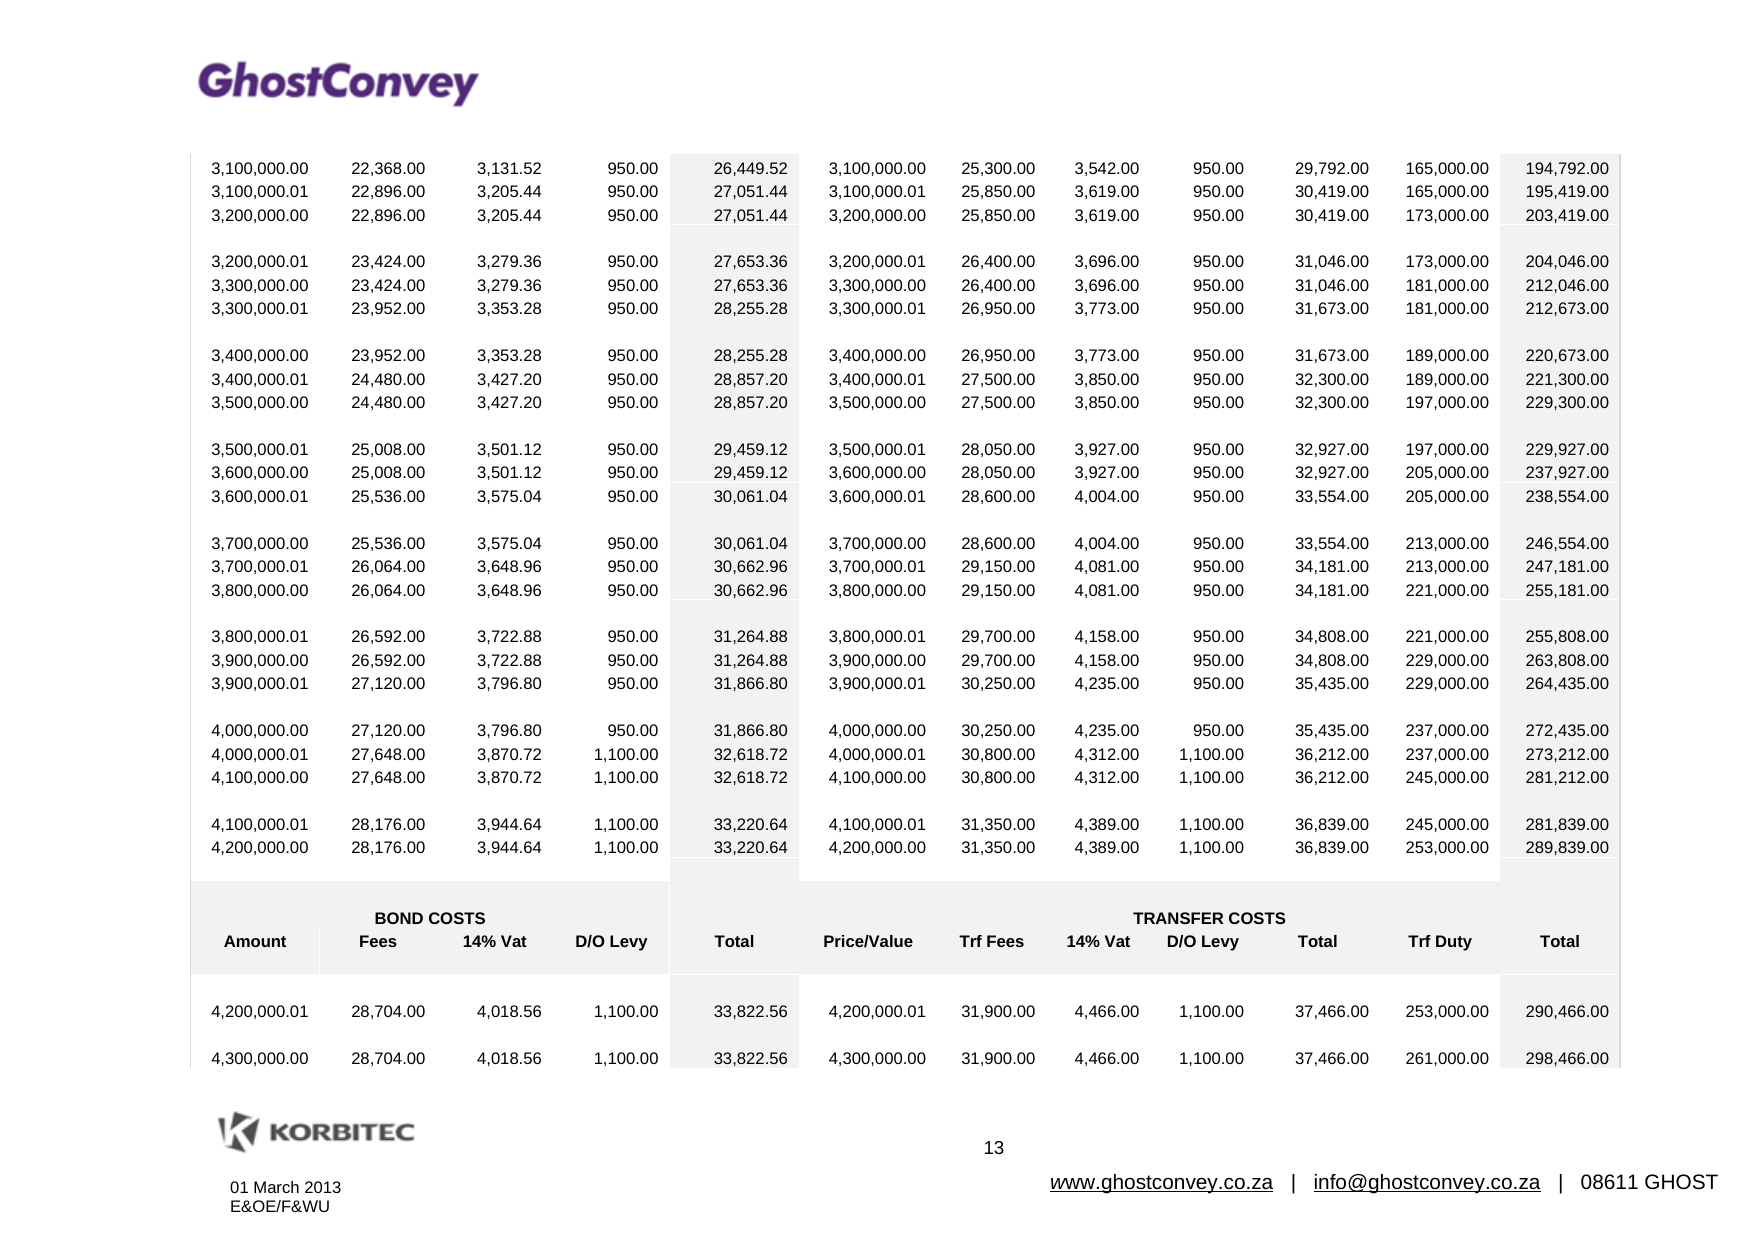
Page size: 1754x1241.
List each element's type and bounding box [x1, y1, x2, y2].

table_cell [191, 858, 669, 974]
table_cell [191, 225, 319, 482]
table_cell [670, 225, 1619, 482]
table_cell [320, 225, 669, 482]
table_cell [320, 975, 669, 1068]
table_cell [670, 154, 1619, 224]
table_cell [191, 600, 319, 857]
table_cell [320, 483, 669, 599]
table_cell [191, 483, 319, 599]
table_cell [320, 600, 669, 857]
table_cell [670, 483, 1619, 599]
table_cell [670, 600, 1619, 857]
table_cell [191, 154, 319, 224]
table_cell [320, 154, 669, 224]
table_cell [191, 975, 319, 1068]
picture [206, 1104, 426, 1155]
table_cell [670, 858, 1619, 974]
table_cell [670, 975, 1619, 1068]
picture [192, 28, 494, 126]
